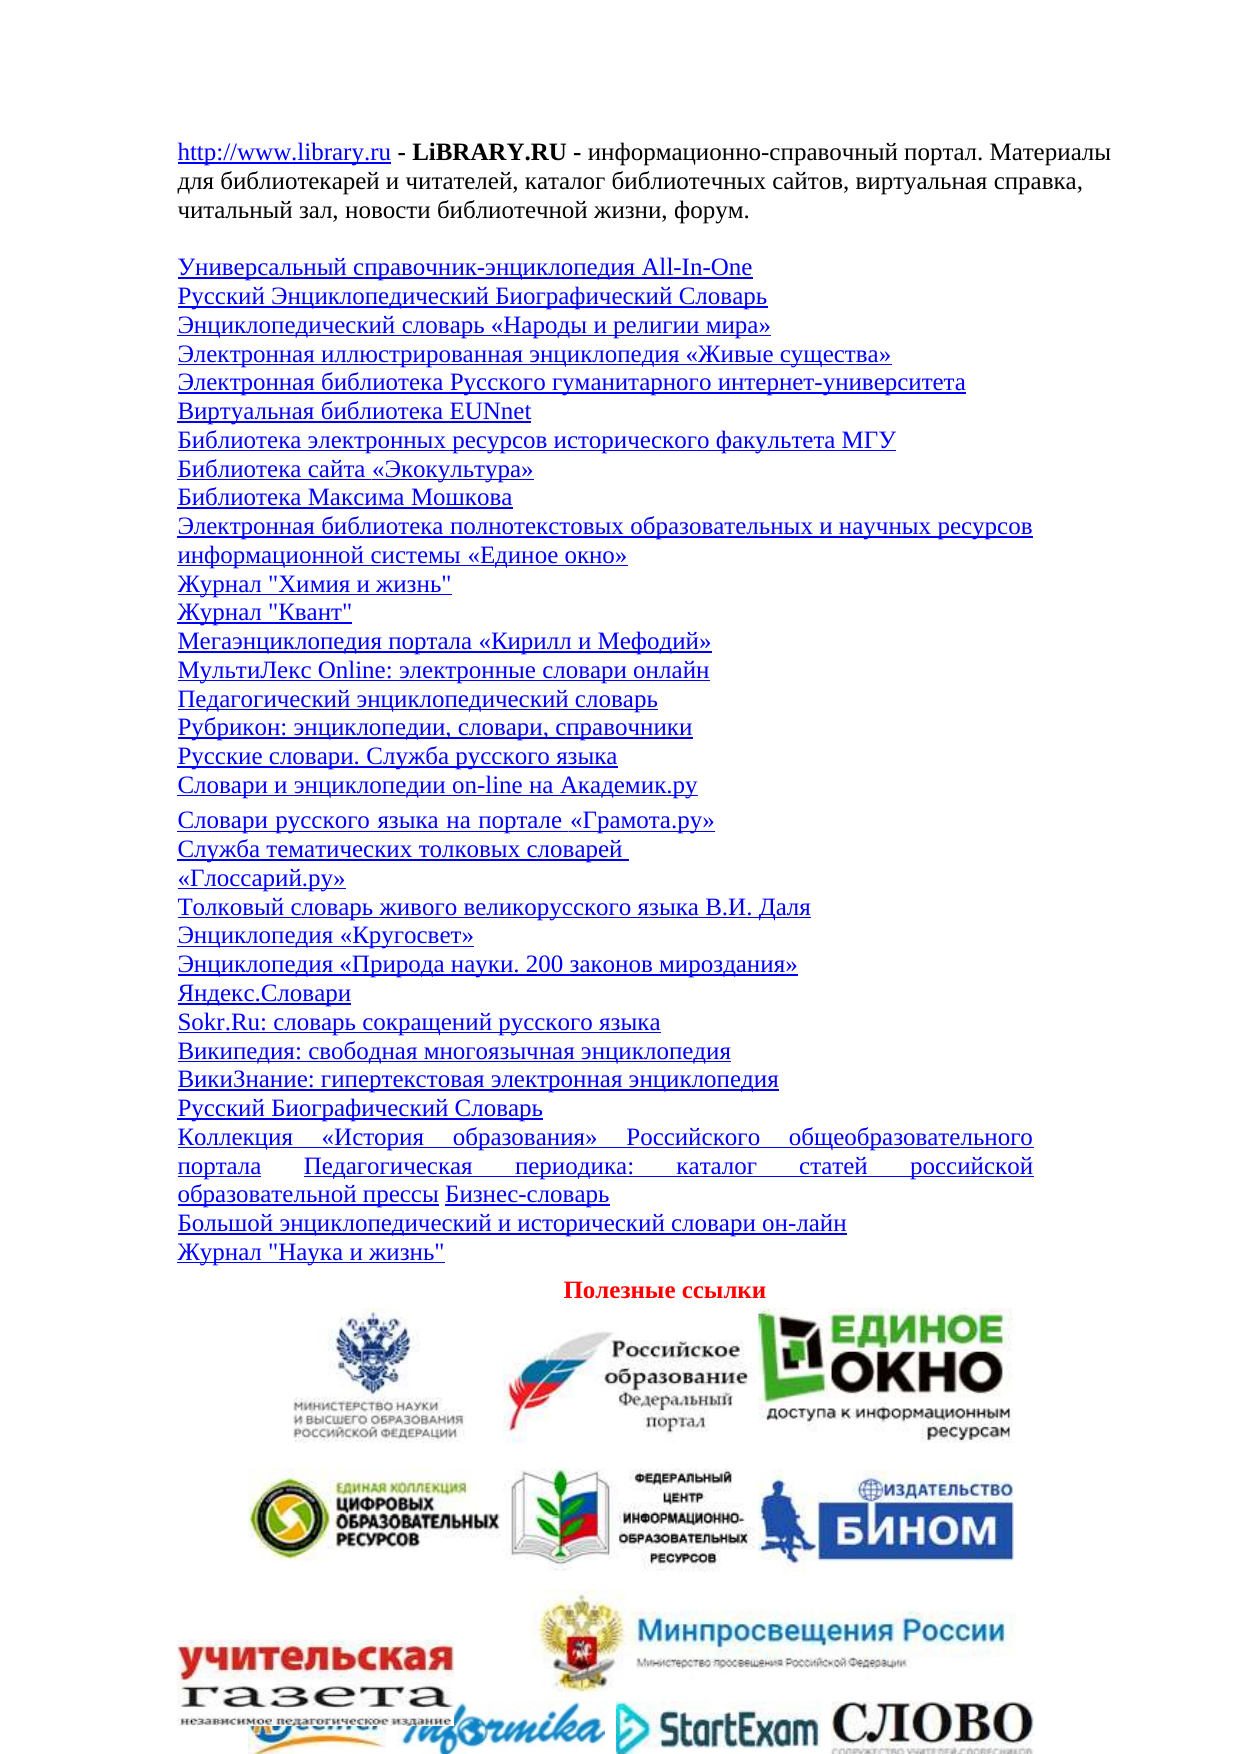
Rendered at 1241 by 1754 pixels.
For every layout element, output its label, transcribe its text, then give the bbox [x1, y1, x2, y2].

text Библиотека электронных ресурсов исторического факультета МГУ Библиотека сайта «Экокультура» [177, 425, 898, 482]
text Словари русского языка на портале «Грамота.ру» Служба тематических толковых словарей «Глоссарий.ру» [177, 806, 797, 892]
text http://www.library.ru - LiBRARY.RU - информационно-справочный портал. Материалы для библиотекарей и читателей, каталог библиотечных сайтов, виртуальная справка, читальный зал, новости библиотечной жизни, форум. [177, 137, 1113, 223]
picture [177, 1639, 605, 1754]
picture [248, 1308, 1017, 1697]
text Словари и энциклопедии on-line на Академик.ру [177, 770, 1163, 799]
text Большой энциклопедический и исторический словари он-лайн Журнал "Наука и жизнь" [177, 1234, 847, 1266]
text Коллекция «История образования» Российского общеобразовательного портала Педагогическая периодика: каталог статей российской образовательной прессы Бизнес-словарь [177, 1122, 1033, 1147]
text Электронная библиотека полнотекстовых образовательных и научных ресурсов информационной системы «Единое окно» [177, 511, 1163, 569]
text Электронная иллюстрированная энциклопедия «Живые существа» Электронная библиотека Русского гуманитарного интернет-университета Виртуальная библиотека EUNnet [177, 339, 968, 425]
text Мегаэнциклопедия портала «Кирилл и Мефодий» МультиЛекс Online: электронные словари онлайн Педагогический энциклопедический словарь Рубрикон: энциклопедии, словари, справочники Русские словари. Служба русского языка [177, 626, 713, 770]
text Коллекция «История образования» Российского общеобразовательного портала Педагогическая периодика: каталог статей российской образовательной прессы Бизнес-словарь [177, 1148, 1033, 1208]
text Универсальный справочник-энциклопедия All-In-One Русский Энциклопедический Биографический Словарь Энциклопедический словарь «Народы и религии мира» [177, 252, 813, 339]
picture [616, 1701, 821, 1754]
picture [831, 1701, 1034, 1754]
text Библиотека Максима Мошкова [177, 482, 1163, 511]
text Энциклопедия «Природа науки. 200 законов мироздания» Яндекс.Словари [177, 949, 799, 1007]
subtitle Полезные ссылки [221, 1275, 1108, 1304]
text Большой энциклопедический и исторический словари он-лайн Журнал "Наука и жизнь" [177, 1208, 847, 1233]
text Sokr.Ru: словарь сокращений русского языка Википедия: свободная многоязычная энциклопедия ВикиЗнание: гипертекстовая электронная энциклопедия Русский Биографический Словарь [177, 1007, 781, 1122]
text Толковый словарь живого великорусского языка В.И. Даля Энциклопедия «Кругосвет» [177, 892, 813, 949]
text Журнал "Химия и жизнь" Журнал "Квант" [177, 569, 453, 626]
